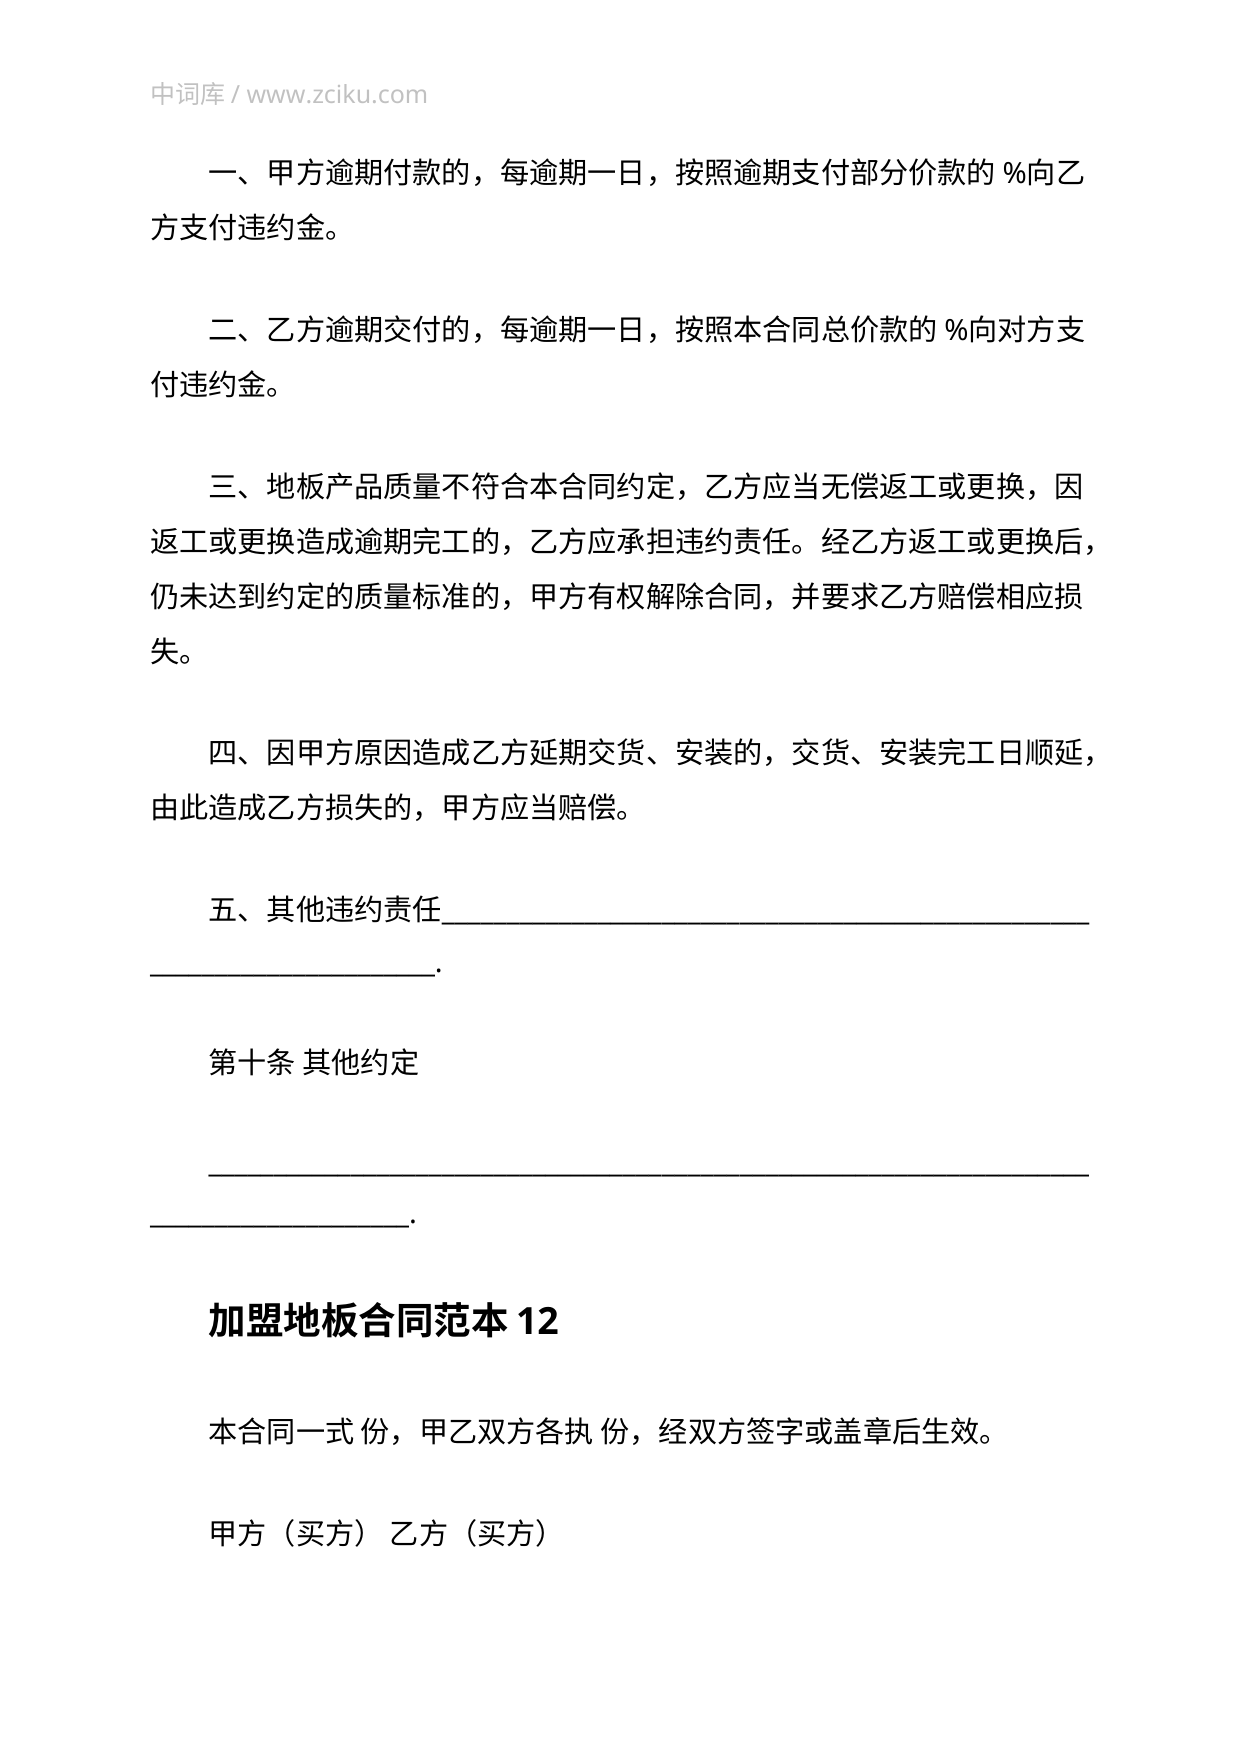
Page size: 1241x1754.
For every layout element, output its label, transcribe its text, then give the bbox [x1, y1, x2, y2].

text ________________________________________________________________________________________. [150, 1141, 1090, 1232]
text 三、地板产品质量不符合本合同约定，乙方应当无偿返工或更换，因返工或更换造成逾期完工的，乙方应承担违约责任。经乙方返工或更换后，仍未达到约定的质量标准的，甲方有权解除合同，并要求乙方赔偿相应损失。 [150, 463, 1090, 671]
text 第十条 其他约定 [150, 1039, 1090, 1082]
text 甲方（买方） 乙方（买方） [150, 1511, 1090, 1553]
text 四、因甲方原因造成乙方延期交货、安装的，交货、安装完工日顺延，由此造成乙方损失的，甲方应当赔偿。 [150, 730, 1090, 827]
text 五、其他违约责任________________________________________________________________________. [150, 887, 1090, 981]
text 本合同一式 份，甲乙双方各执 份，经双方签字或盖章后生效。 [150, 1409, 1090, 1451]
text 一、甲方逾期付款的，每逾期一日，按照逾期支付部分价款的 %向乙方支付违约金。 [150, 150, 1090, 247]
text 二、乙方逾期交付的，每逾期一日，按照本合同总价款的 %向对方支付违约金。 [150, 307, 1090, 404]
text 加盟地板合同范本12 [150, 1291, 1090, 1346]
